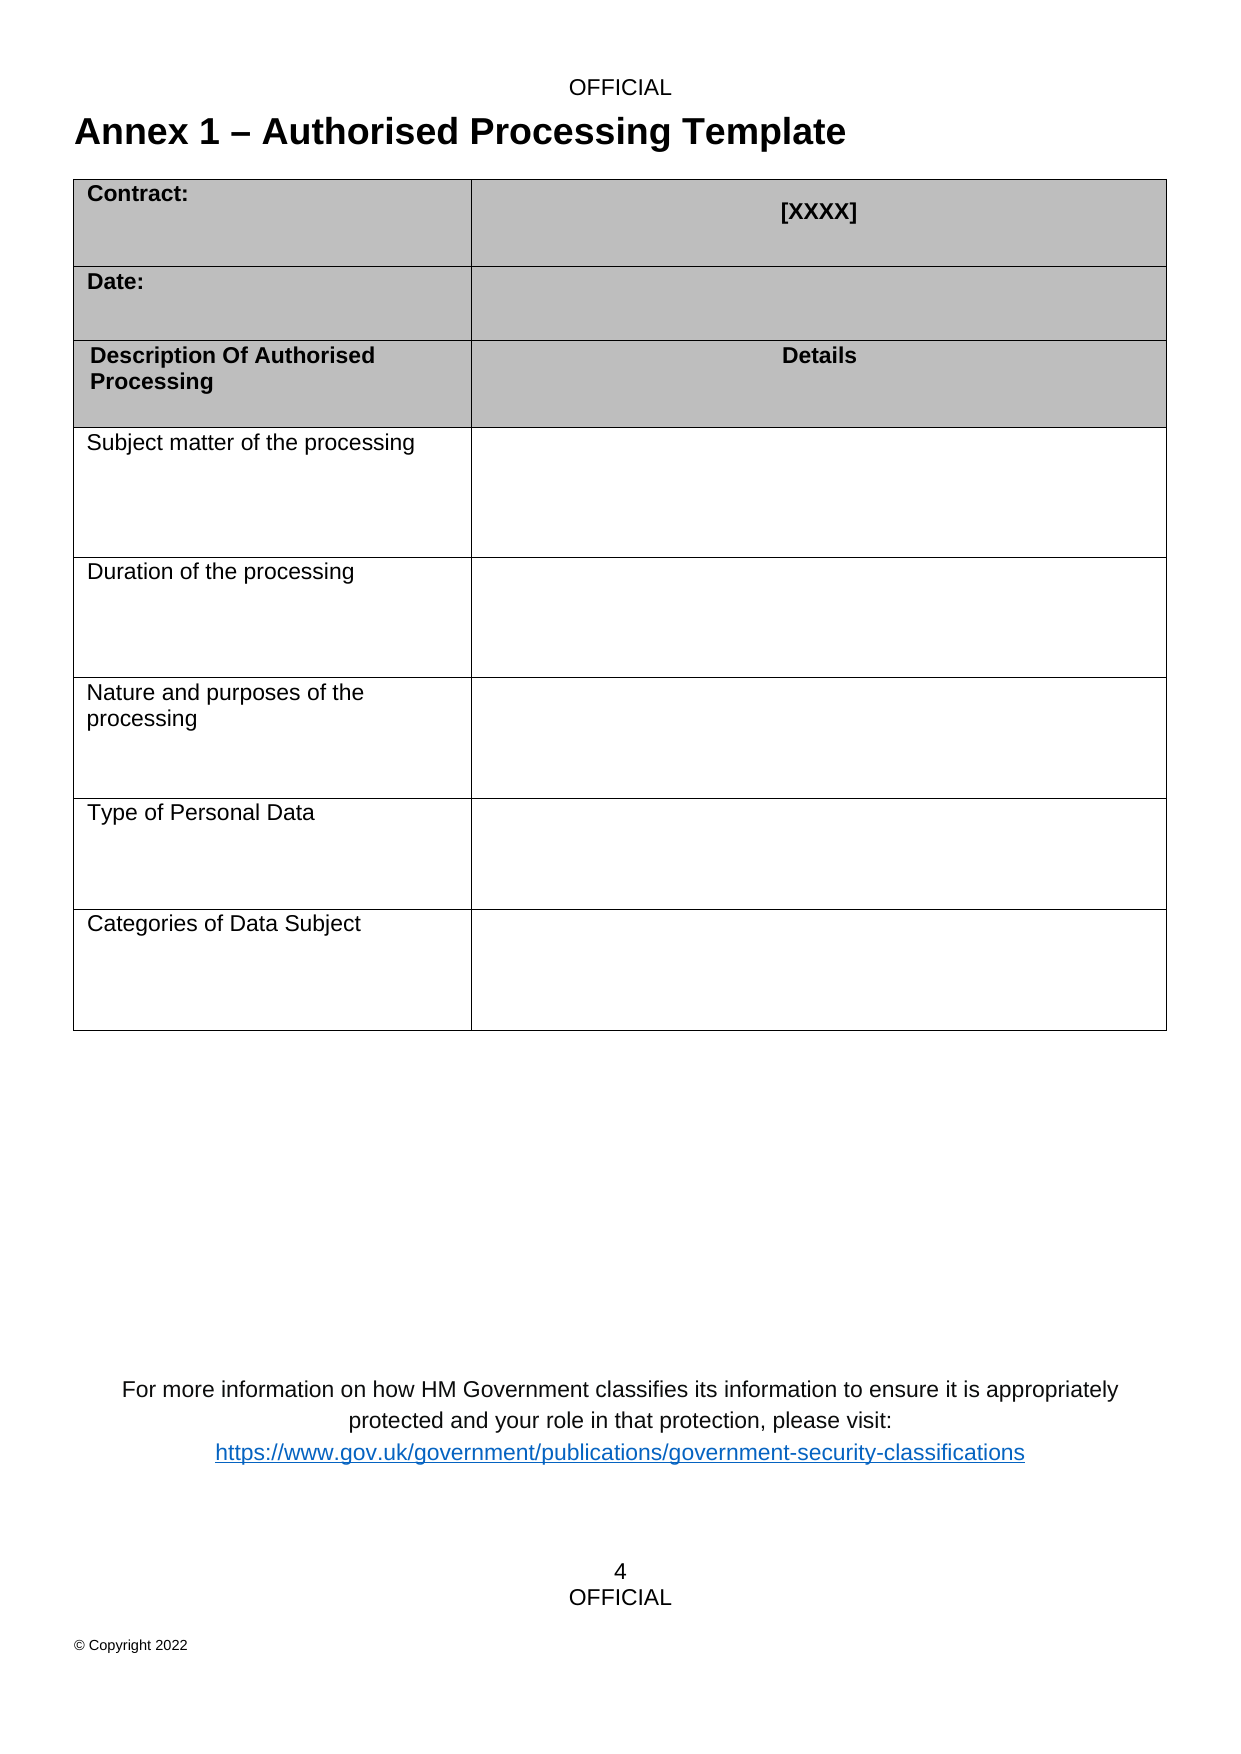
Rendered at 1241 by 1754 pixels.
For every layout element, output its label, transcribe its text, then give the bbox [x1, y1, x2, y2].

table_cell [472, 910, 1166, 1030]
table_header [XXXX] [472, 180, 1166, 266]
table_cell Nature and purposes of the processing [74, 678, 471, 797]
table_cell Details [472, 341, 1166, 427]
text https://www.gov.uk/government/publications/government-security-classifications [74, 1439, 1167, 1465]
table_cell [472, 267, 1166, 340]
table_cell [472, 799, 1166, 909]
table_cell [472, 428, 1166, 557]
table_cell Subject matter of the processing [74, 428, 471, 557]
table_cell Description Of Authorised Processing [74, 341, 471, 427]
text For more information on how HM Government classifies its information to ensure it is appropriately protected and your role in that protection, please visit: [74, 1376, 1167, 1434]
table_cell [472, 558, 1166, 677]
table_cell Categories of Data Subject [74, 910, 471, 1030]
table_cell [472, 678, 1166, 797]
table_cell Date: [74, 267, 471, 340]
table_cell Type of Personal Data [74, 799, 471, 909]
table_cell Duration of the processing [74, 558, 471, 677]
subtitle Annex 1 – Authorised Processing Template [74, 109, 1167, 152]
table_header Contract: [74, 180, 471, 266]
